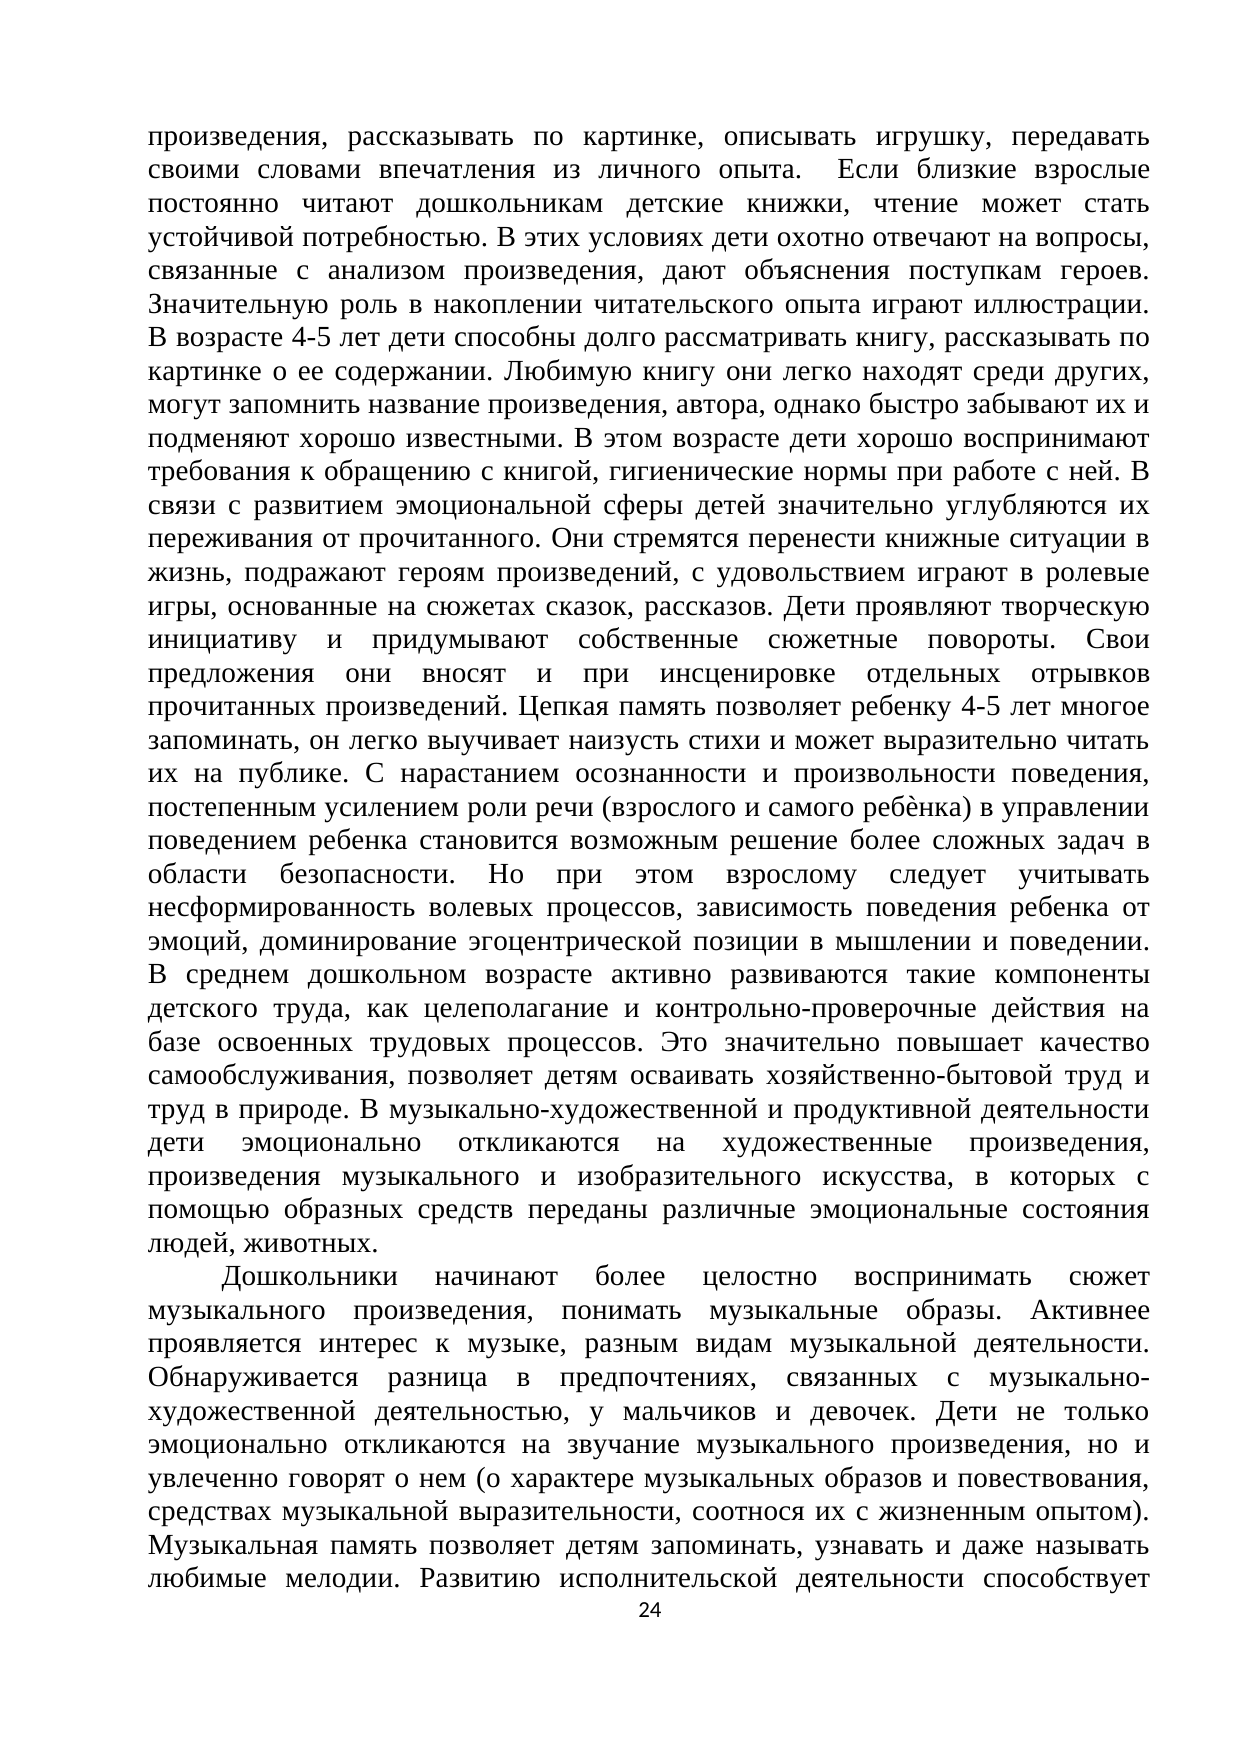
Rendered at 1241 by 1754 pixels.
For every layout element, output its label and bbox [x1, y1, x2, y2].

text [148, 1258, 1152, 1594]
text [148, 118, 1152, 1258]
